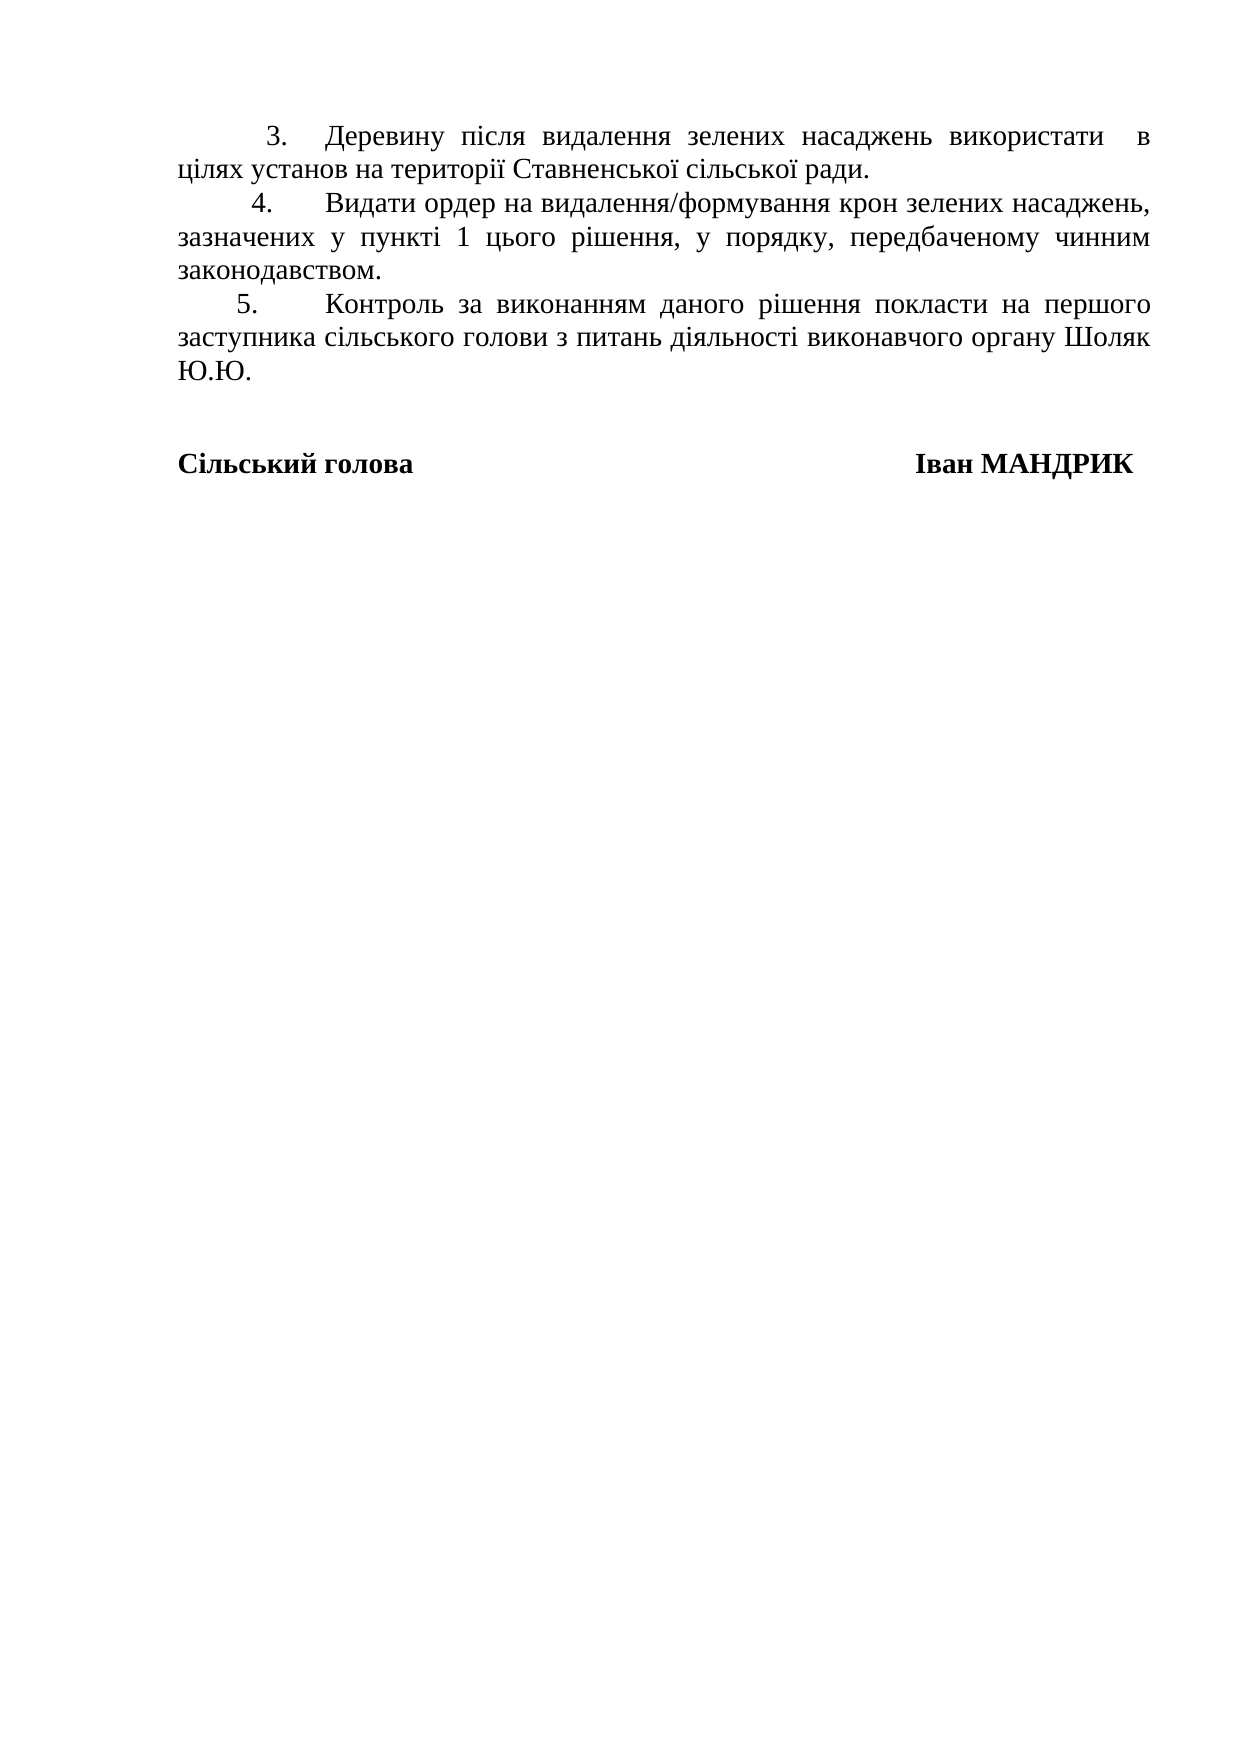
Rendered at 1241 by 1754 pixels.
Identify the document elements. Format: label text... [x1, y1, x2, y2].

list Деревину після видалення зелених насаджень використати в цілях установ на території Ставненської сільської ради. [177, 118, 1152, 185]
list Контроль за виконанням даного рішення покласти на першого заступника сільського голови з питань діяльності виконавчого органу Шоляк Ю.Ю. [177, 286, 1152, 386]
text Сільський голова Іван МАНДРИК [177, 446, 1152, 479]
list Видати ордер на видалення/формування крон зелених насаджень, зазначених у пункті 1 цього рішення, у порядку, передбаченому чинним законодавством. [177, 185, 1152, 286]
